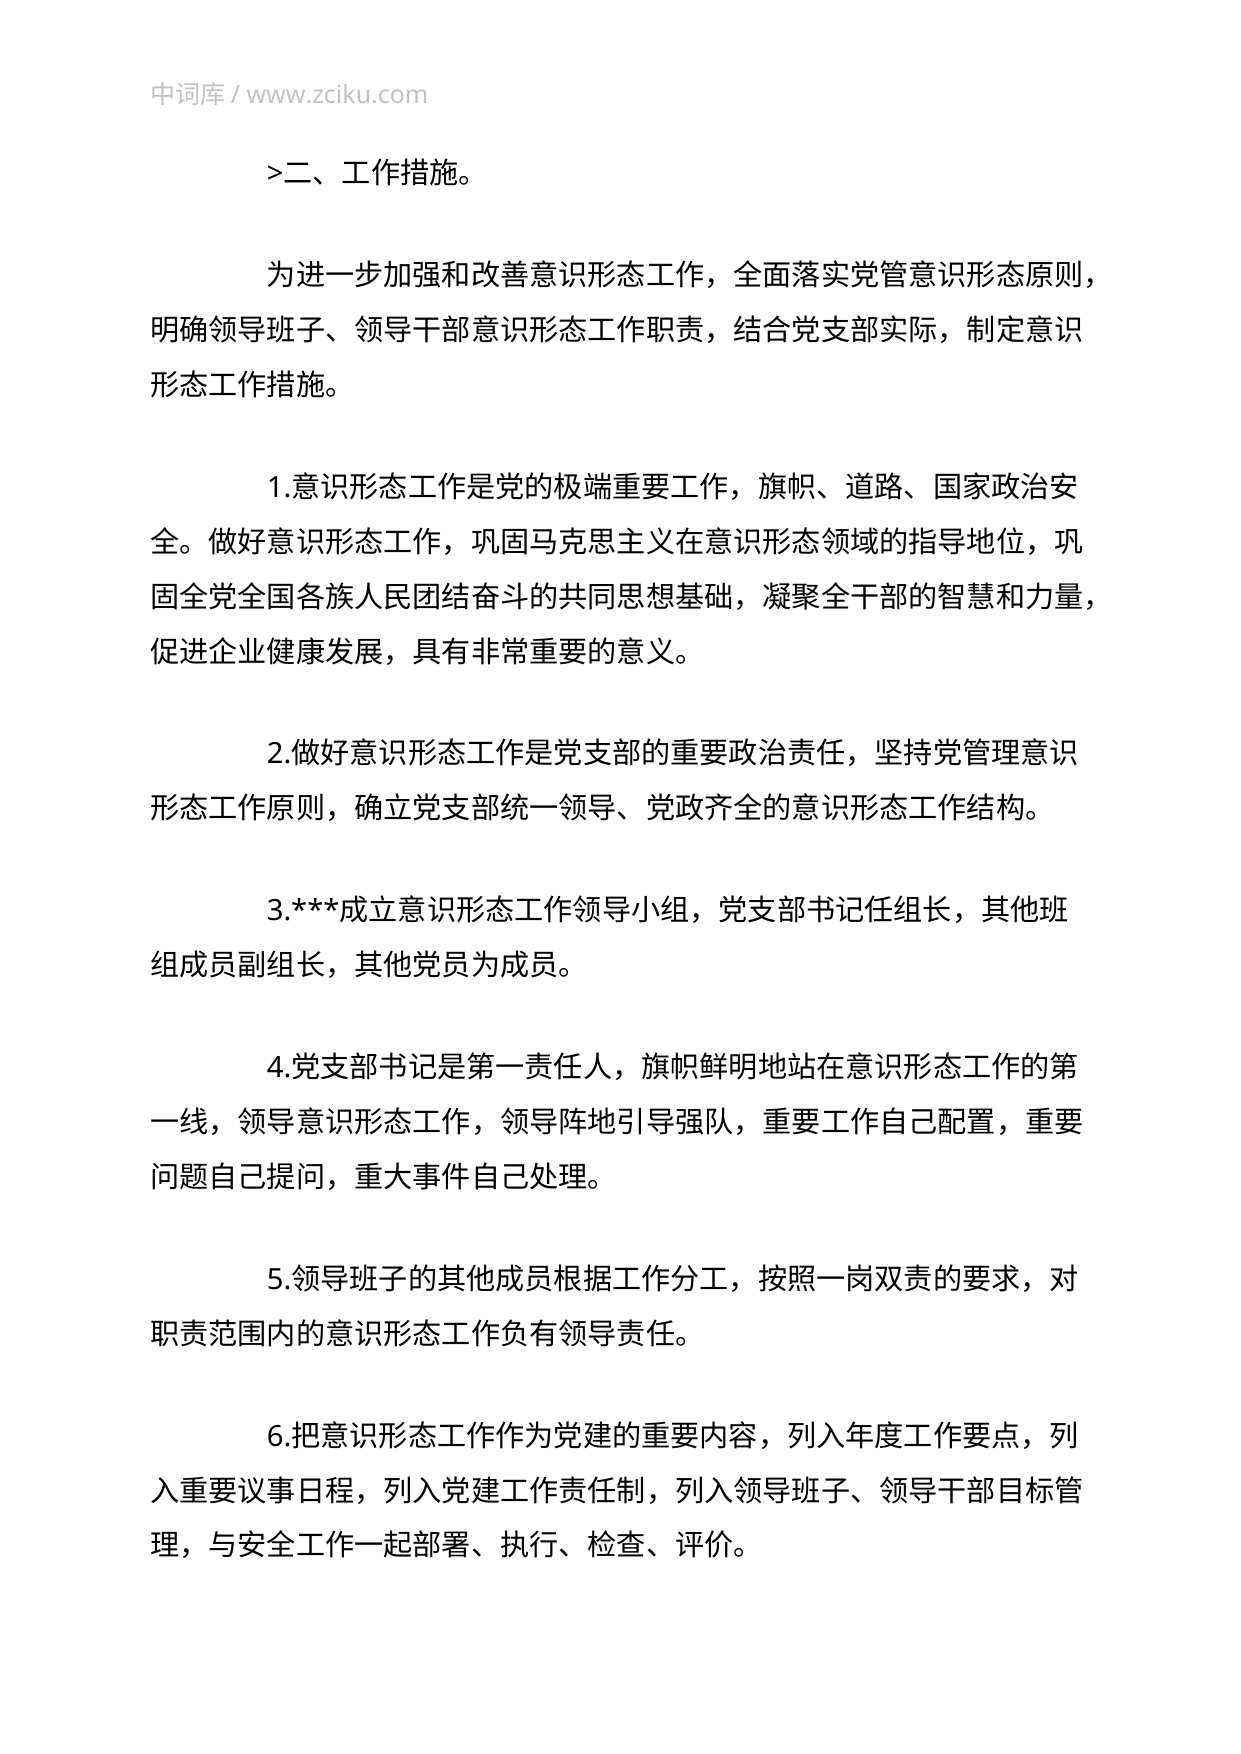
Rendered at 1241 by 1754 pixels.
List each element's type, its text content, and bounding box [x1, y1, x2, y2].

text 1.意识形态工作是党的极端重要工作，旗帜、道路、国家政治安全。做好意识形态工作，巩固马克思主义在意识形态领域的指导地位，巩固全党全国各族人民团结奋斗的共同思想基础，凝聚全干部的智慧和力量，促进企业健康发展，具有非常重要的意义。 [150, 463, 1090, 671]
text 3.***成立意识形态工作领导小组，党支部书记任组长，其他班组成员副组长，其他党员为成员。 [150, 887, 1090, 984]
text 4.党支部书记是第一责任人，旗帜鲜明地站在意识形态工作的第一线，领导意识形态工作，领导阵地引导强队，重要工作自己配置，重要问题自己提问，重大事件自己处理。 [150, 1044, 1090, 1196]
text >二、工作措施。 [150, 150, 1090, 192]
text 2.做好意识形态工作是党支部的重要政治责任，坚持党管理意识形态工作原则，确立党支部统一领导、党政齐全的意识形态工作结构。 [150, 730, 1090, 827]
text 5.领导班子的其他成员根据工作分工，按照一岗双责的要求，对职责范围内的意识形态工作负有领导责任。 [150, 1255, 1090, 1353]
text 6.把意识形态工作作为党建的重要内容，列入年度工作要点，列入重要议事日程，列入党建工作责任制，列入领导班子、领导干部目标管理，与安全工作一起部署、执行、检查、评价。 [150, 1412, 1090, 1564]
text 为进一步加强和改善意识形态工作，全面落实党管意识形态原则，明确领导班子、领导干部意识形态工作职责，结合党支部实际，制定意识形态工作措施。 [150, 252, 1090, 404]
